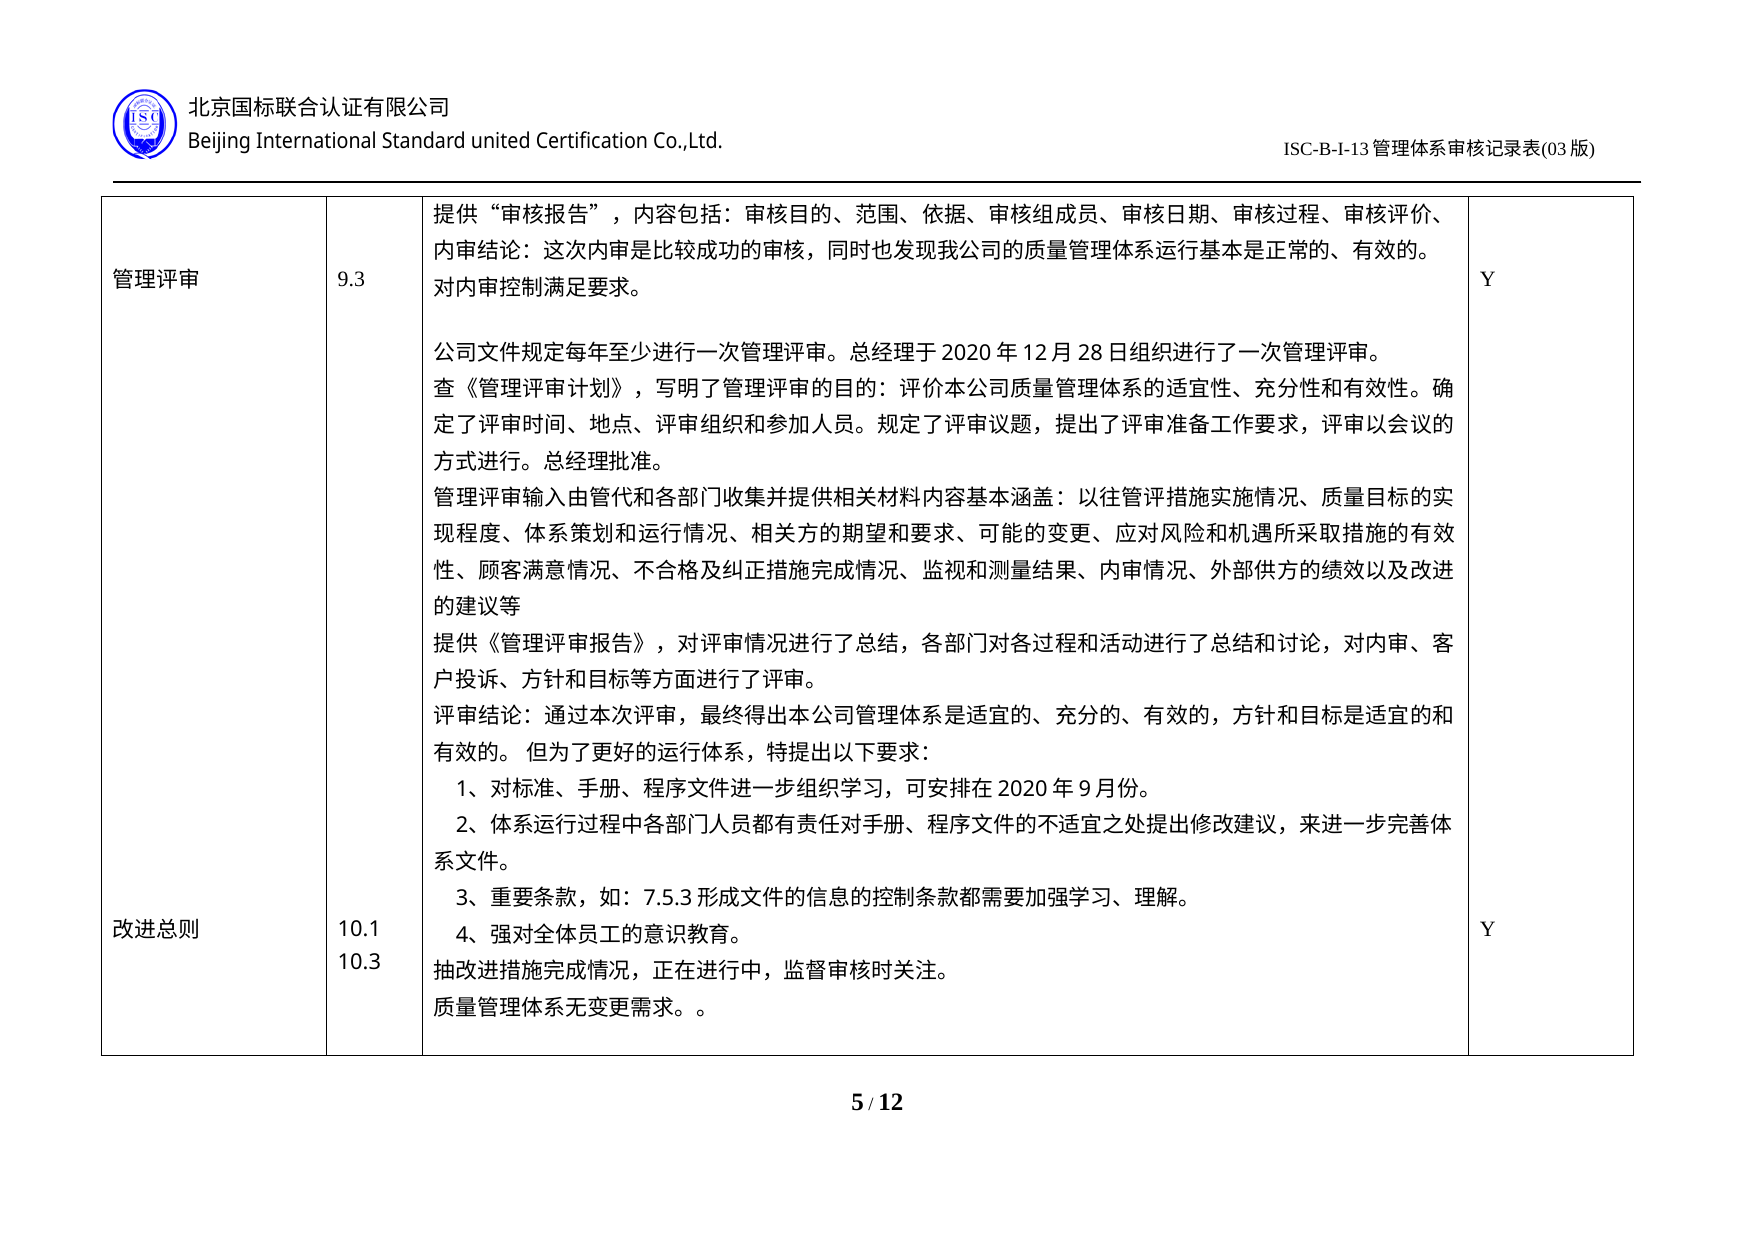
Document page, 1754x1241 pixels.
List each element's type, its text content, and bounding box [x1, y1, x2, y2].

table_cell Y Y Y Y Y Y Y Y Y Y Y Y [1469, 197, 1633, 1054]
table_cell 资质 总责 组织环境 文件管理 相关方的需求和期望 领导作用和承诺 质量方针和质量目标 策划 应对风险和机遇的措施 资源总则 设施设备管理 沟通 外部提供过程、产品和服务过程管理 过程、交付产品的监视、测量和评价 内审 管理评审 改进总则 [102, 197, 326, 1054]
picture [112, 89, 180, 158]
table_cell 4.1 4.3 4.4 4.2 5.1 5.2 6.2 6.1 7.1.1 7.1.3 7.4 8.4 9.1.1 9.1.3 9.2 9.3 10.1 10.3 [327, 197, 422, 1054]
